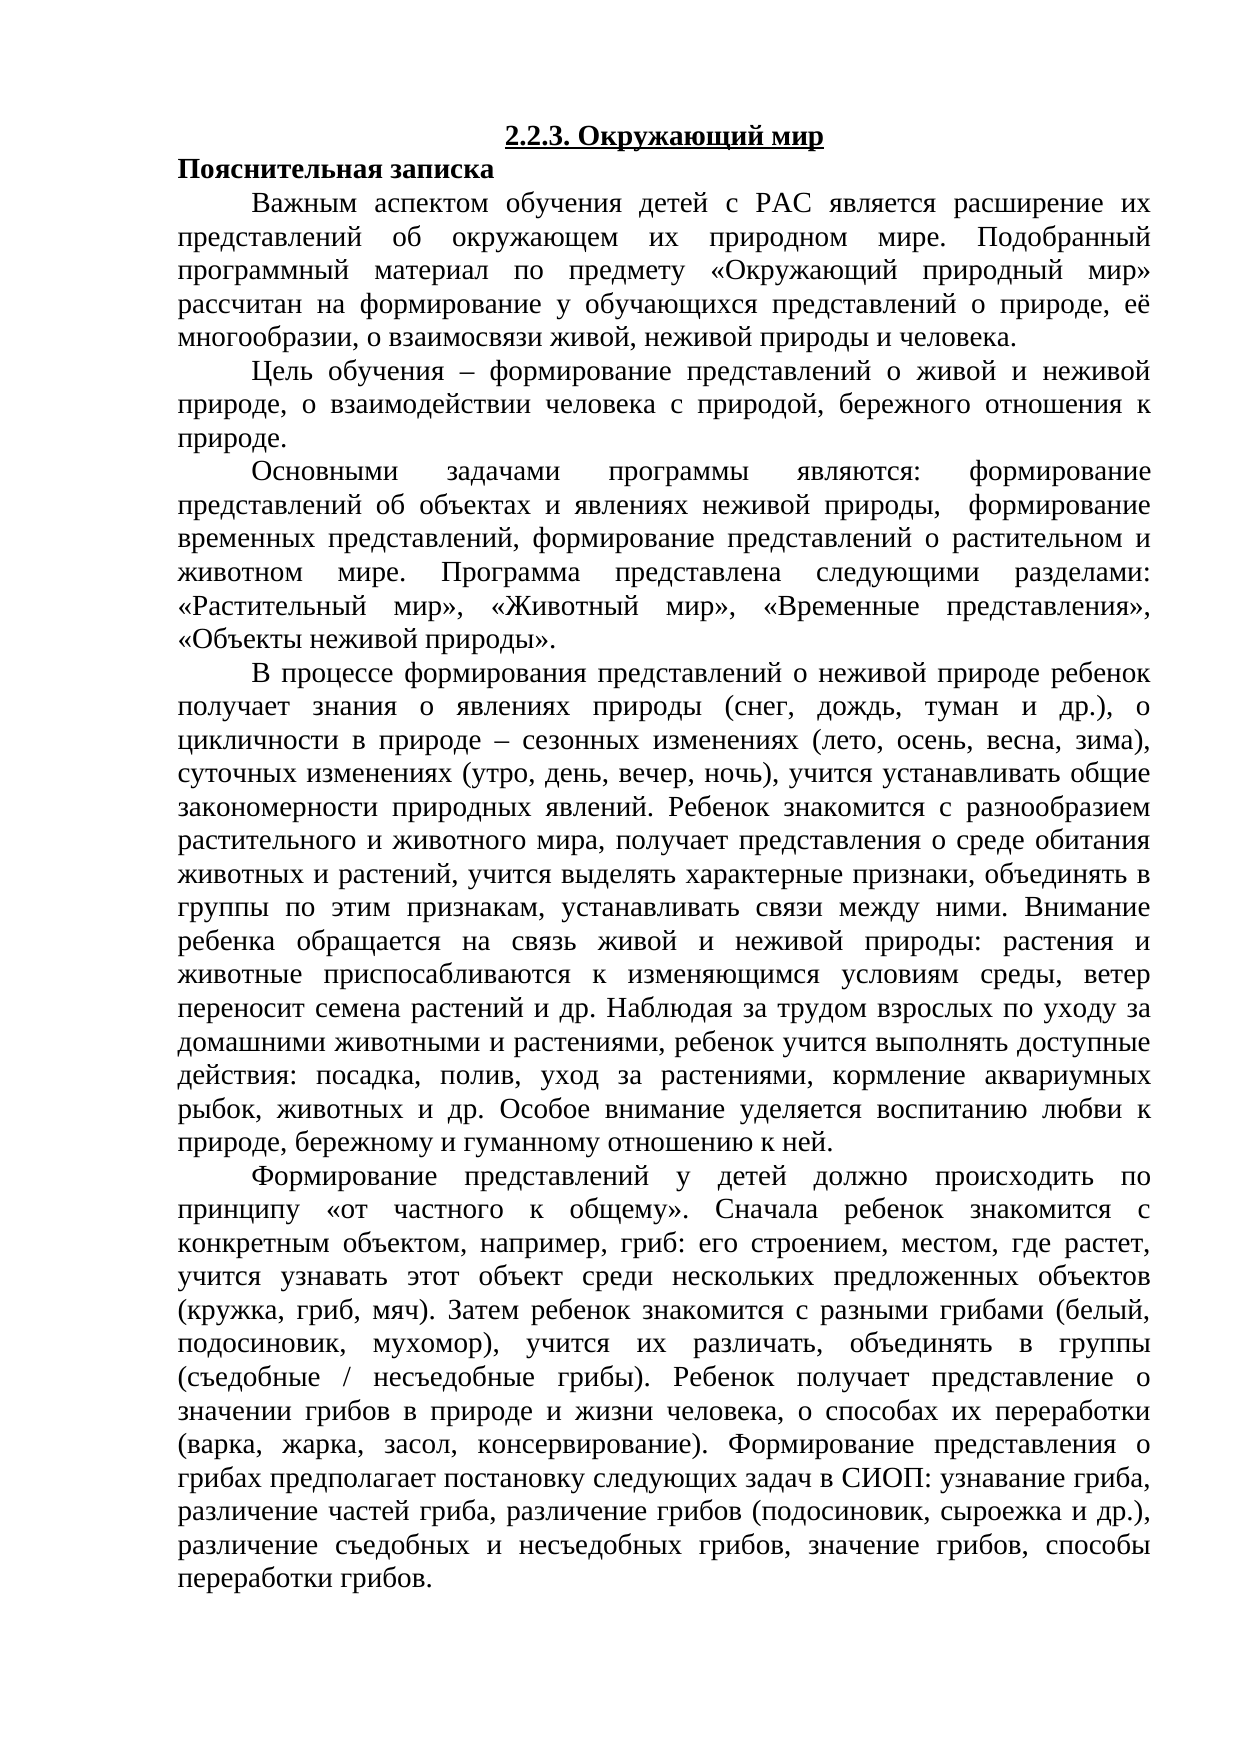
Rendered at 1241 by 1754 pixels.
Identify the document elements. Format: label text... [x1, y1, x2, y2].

text В процессе формирования представлений о неживой природе ребенок получает знания о явлениях природы (снег, дождь, туман и др.), о цикличности в природе – сезонных изменениях (лето, осень, весна, зима), суточных изменениях (утро, день, вечер, ночь), учится устанавливать общие закономерности природных явлений. Ребенок знакомится с разнообразием растительного и животного мира, получает представления о среде обитания животных и растений, учится выделять характерные признаки, объединять в группы по этим признакам, устанавливать связи между ними. Внимание ребенка обращается на связь живой и неживой природы: растения и животные приспосабливаются к изменяющимся условиям среды, ветер переносит семена растений и др. Наблюдая за трудом взрослых по уходу за домашними животными и растениями, ребенок учится выполнять доступные действия: посадка, полив, уход за растениями, кормление аквариумных рыбок, животных и др. Особое внимание уделяется воспитанию любви к природе, бережному и гуманному отношению к ней. [177, 655, 1152, 1158]
text Цель обучения – формирование представлений о живой и неживой природе, о взаимодействии человека с природой, бережного отношения к природе. [177, 353, 1152, 453]
text Пояснительная записка [177, 152, 1152, 185]
text 2.2.3. Окружающий мир [177, 118, 1152, 152]
text Формирование представлений у детей должно происходить по принципу «от частного к общему». Сначала ребенок знакомится с конкретным объектом, например, гриб: его строением, местом, где растет, учится узнавать этот объект среди нескольких предложенных объектов (кружка, гриб, мяч). Затем ребенок знакомится с разными грибами (белый, подосиновик, мухомор), учится их различать, объединять в группы (съедобные / несъедобные грибы). Ребенок получает представление о значении грибов в природе и жизни человека, о способах их переработки (варка, жарка, засол, консервирование). Формирование представления о грибах предполагает постановку следующих задач в СИОП: узнавание гриба, различение частей гриба, различение грибов (подосиновик, сыроежка и др.), различение съедобных и несъедобных грибов, значение грибов, способы переработки грибов. [177, 1158, 1152, 1594]
text Важным аспектом обучения детей с РАС является расширение их представлений об окружающем их природном мире. Подобранный программный материал по предмету «Окружающий природный мир» рассчитан на формирование у обучающихся представлений о природе, её многообразии, о взаимосвязи живой, неживой природы и человека. [177, 185, 1152, 353]
text Основными задачами программы являются: формирование представлений об объектах и явлениях неживой природы, формирование временных представлений, формирование представлений о растительном и животном мире. Программа представлена следующими разделами: «Растительный мир», «Животный мир», «Временные представления», «Объекты неживой природы». [177, 453, 1152, 655]
